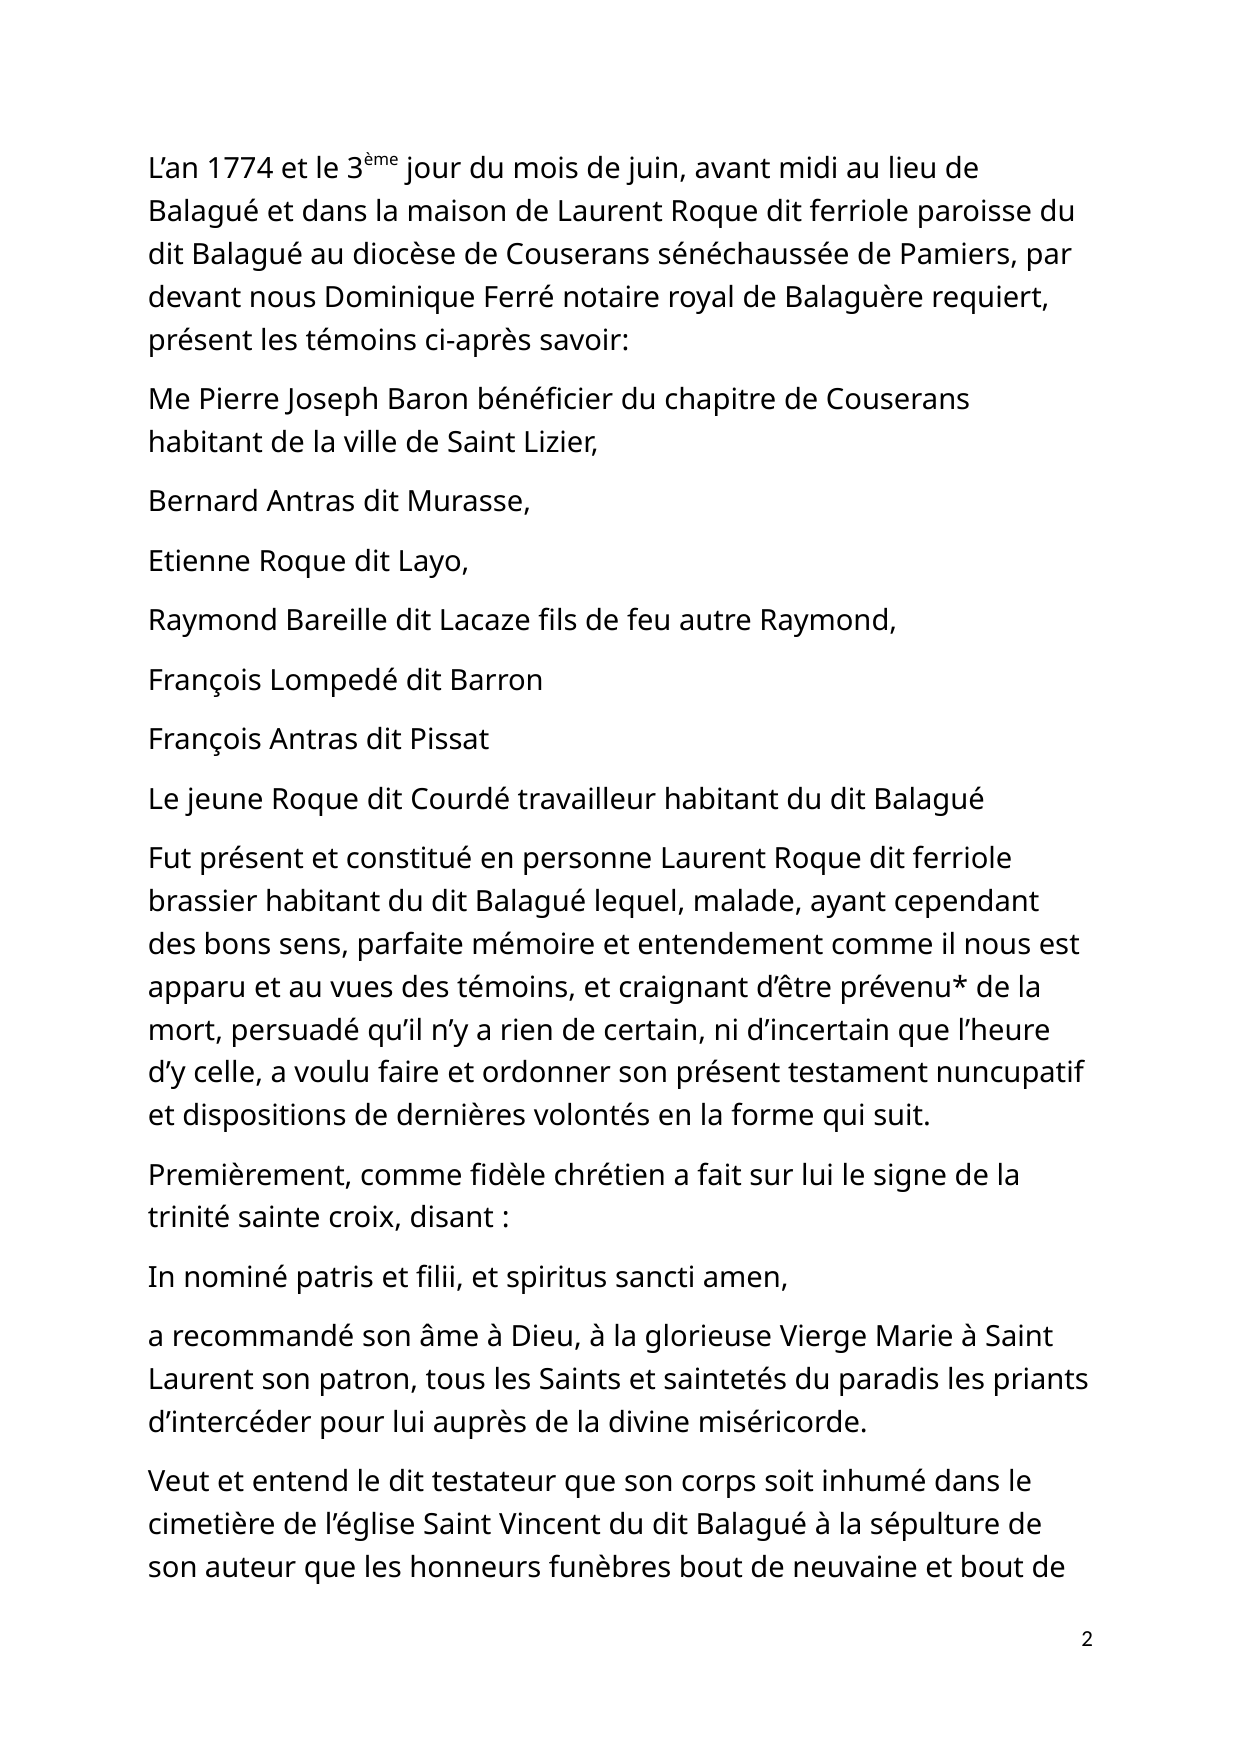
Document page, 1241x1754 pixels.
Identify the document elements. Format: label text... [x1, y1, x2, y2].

text Me Pierre Joseph Baron bénéficier du chapitre de Couserans habitant de la ville de Saint Lizier, [148, 378, 1093, 461]
text L’an 1774 et le 3ème jour du mois de juin, avant midi au lieu de Balagué et dans la maison de Laurent Roque dit ferriole paroisse du dit Balagué au diocèse de Couserans sénéchaussée de Pamiers, par devant nous Dominique Ferré notaire royal de Balaguère requiert, présent les témoins ci-après savoir: [148, 148, 1093, 358]
text Bernard Antras dit Murasse, [148, 481, 1093, 520]
text Etienne Roque dit Layo, [148, 540, 1093, 580]
text a recommandé son âme à Dieu, à la glorieuse Vierge Marie à Saint Laurent son patron, tous les Saints et saintetés du paradis les priants d’intercéder pour lui auprès de la divine miséricorde. [148, 1316, 1093, 1441]
text François Lompedé dit Barron [148, 659, 1093, 699]
text François Antras dit Pissat [148, 718, 1093, 758]
text Raymond Bareille dit Lacaze fils de feu autre Raymond, [148, 599, 1093, 639]
text Le jeune Roque dit Courdé travailleur habitant du dit Balagué [148, 778, 1093, 818]
text In nominé patris et filii, et spiritus sancti amen, [148, 1256, 1093, 1296]
text Premièrement, comme fidèle chrétien a fait sur lui le signe de la trinité sainte croix, disant : [148, 1154, 1093, 1236]
text Fut présent et constitué en personne Laurent Roque dit ferriole brassier habitant du dit Balagué lequel, malade, ayant cependant des bons sens, parfaite mémoire et entendement comme il nous est apparu et au vues des témoins, et craignant d’être prévenu* de la mort, persuadé qu’il n’y a rien de certain, ni d’incertain que l’heure d’y celle, a voulu faire et ordonner son présent testament nuncupatif et dispositions de dernières volontés en la forme qui suit. [148, 837, 1093, 1134]
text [148, 1461, 1093, 1586]
